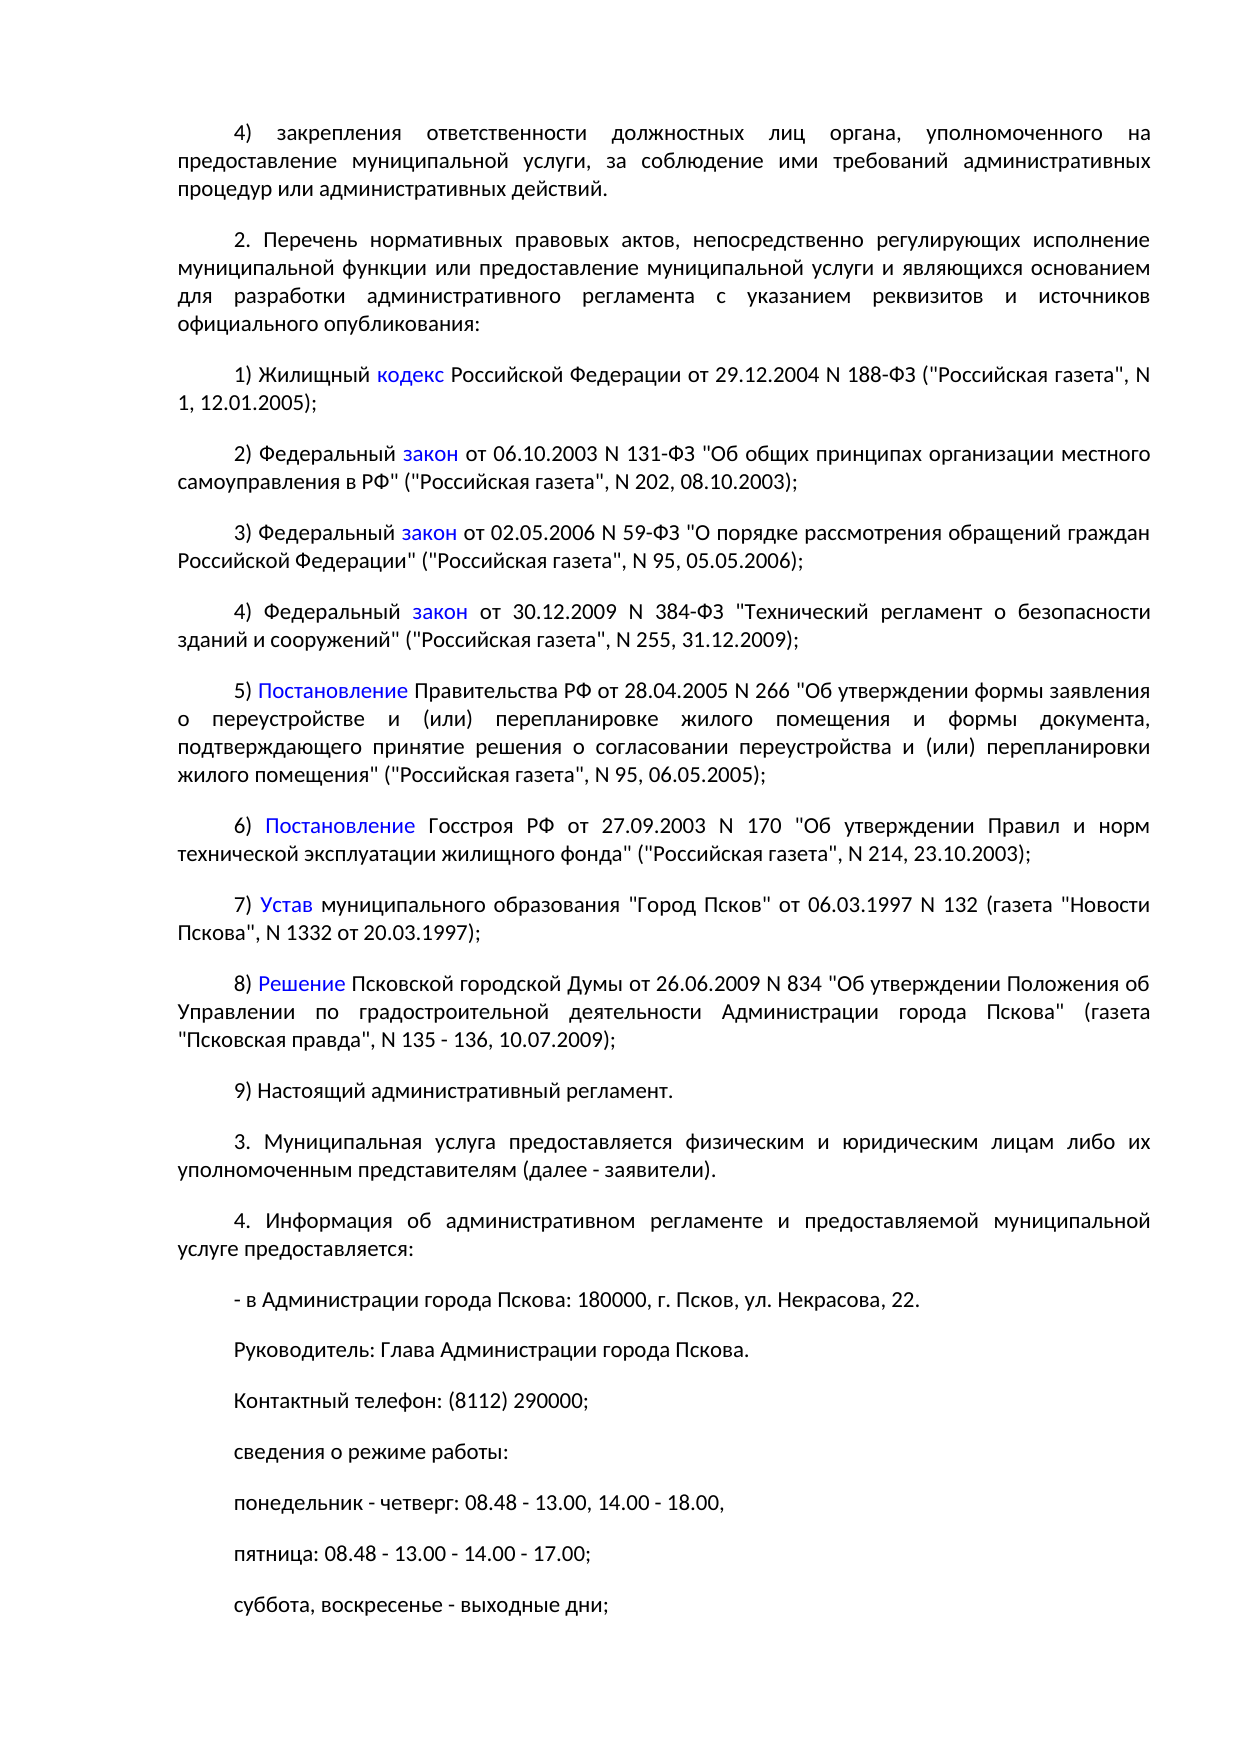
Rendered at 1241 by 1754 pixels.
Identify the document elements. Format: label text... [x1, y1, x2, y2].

text понедельник - четверг: 08.48 - 13.00, 14.00 - 18.00, [177, 1488, 1152, 1516]
text 8) Решение Псковской городской Думы от 26.06.2009 N 834 "Об утверждении Положения об Управлении по градостроительной деятельности Администрации города Пскова" (газета "Псковская правда", N 135 - 136, 10.07.2009); [177, 969, 1152, 1053]
text - в Администрации города Пскова: 180000, г. Псков, ул. Некрасова, 22. [177, 1285, 1152, 1313]
text 2) Федеральный закон от 06.10.2003 N 131-ФЗ "Об общих принципах организации местного самоуправления в РФ" ("Российская газета", N 202, 08.10.2003); [177, 439, 1152, 495]
text 7) Устав муниципального образования "Город Псков" от 06.03.1997 N 132 (газета "Новости Пскова", N 1332 от 20.03.1997); [177, 890, 1152, 946]
text Контактный телефон: (8112) 290000; [177, 1387, 1152, 1414]
text 5) Постановление Правительства РФ от 28.04.2005 N 266 "Об утверждении формы заявления о переустройстве и (или) перепланировке жилого помещения и формы документа, подтверждающего принятие решения о согласовании переустройства и (или) перепланировки жилого помещения" ("Российская газета", N 95, 06.05.2005); [177, 676, 1152, 788]
text 2. Перечень нормативных правовых актов, непосредственно регулирующих исполнение муниципальной функции или предоставление муниципальной услуги и являющихся основанием для разработки административного регламента с указанием реквизитов и источников официального опубликования: [177, 225, 1152, 337]
text 4) Федеральный закон от 30.12.2009 N 384-ФЗ "Технический регламент о безопасности зданий и сооружений" ("Российская газета", N 255, 31.12.2009); [177, 597, 1152, 653]
text 9) Настоящий административный регламент. [177, 1076, 1152, 1104]
text 4) закрепления ответственности должностных лиц органа, уполномоченного на предоставление муниципальной услуги, за соблюдение ими требований административных процедур или административных действий. [177, 118, 1152, 202]
text пятница: 08.48 - 13.00 - 14.00 - 17.00; [177, 1539, 1152, 1567]
text сведения о режиме работы: [177, 1437, 1152, 1466]
text 1) Жилищный кодекс Российской Федерации от 29.12.2004 N 188-ФЗ ("Российская газета", N 1, 12.01.2005); [177, 360, 1152, 416]
text 6) Постановление Госстроя РФ от 27.09.2003 N 170 "Об утверждении Правил и норм технической эксплуатации жилищного фонда" ("Российская газета", N 214, 23.10.2003); [177, 811, 1152, 867]
text Руководитель: Глава Администрации города Пскова. [177, 1336, 1152, 1364]
text 4. Информация об административном регламенте и предоставляемой муниципальной услуге предоставляется: [177, 1206, 1152, 1262]
text 3) Федеральный закон от 02.05.2006 N 59-ФЗ "О порядке рассмотрения обращений граждан Российской Федерации" ("Российская газета", N 95, 05.05.2006); [177, 518, 1152, 574]
text суббота, воскресенье - выходные дни; [177, 1590, 1152, 1618]
text 3. Муниципальная услуга предоставляется физическим и юридическим лицам либо их уполномоченным представителям (далее - заявители). [177, 1127, 1152, 1183]
